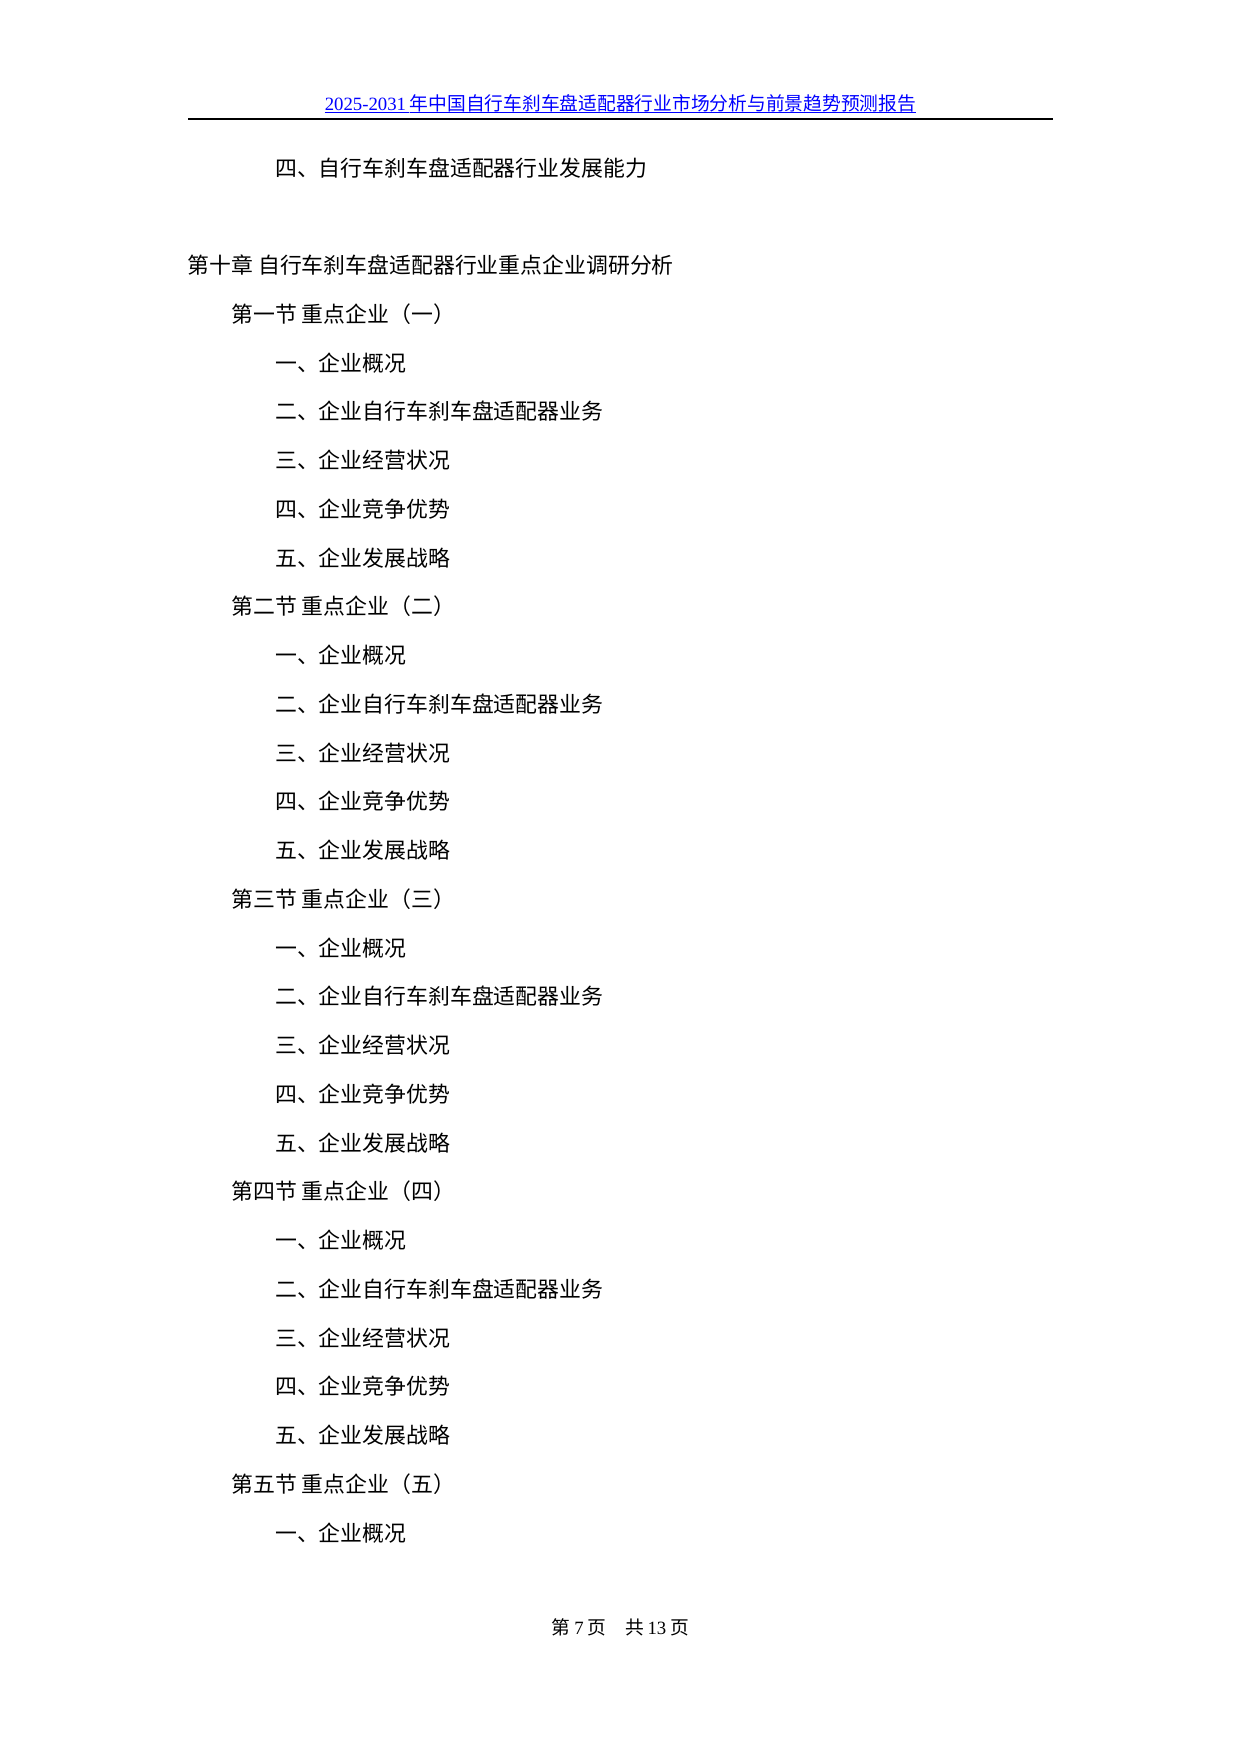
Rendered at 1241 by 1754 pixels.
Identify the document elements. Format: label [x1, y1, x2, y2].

text [187, 150, 1053, 1548]
